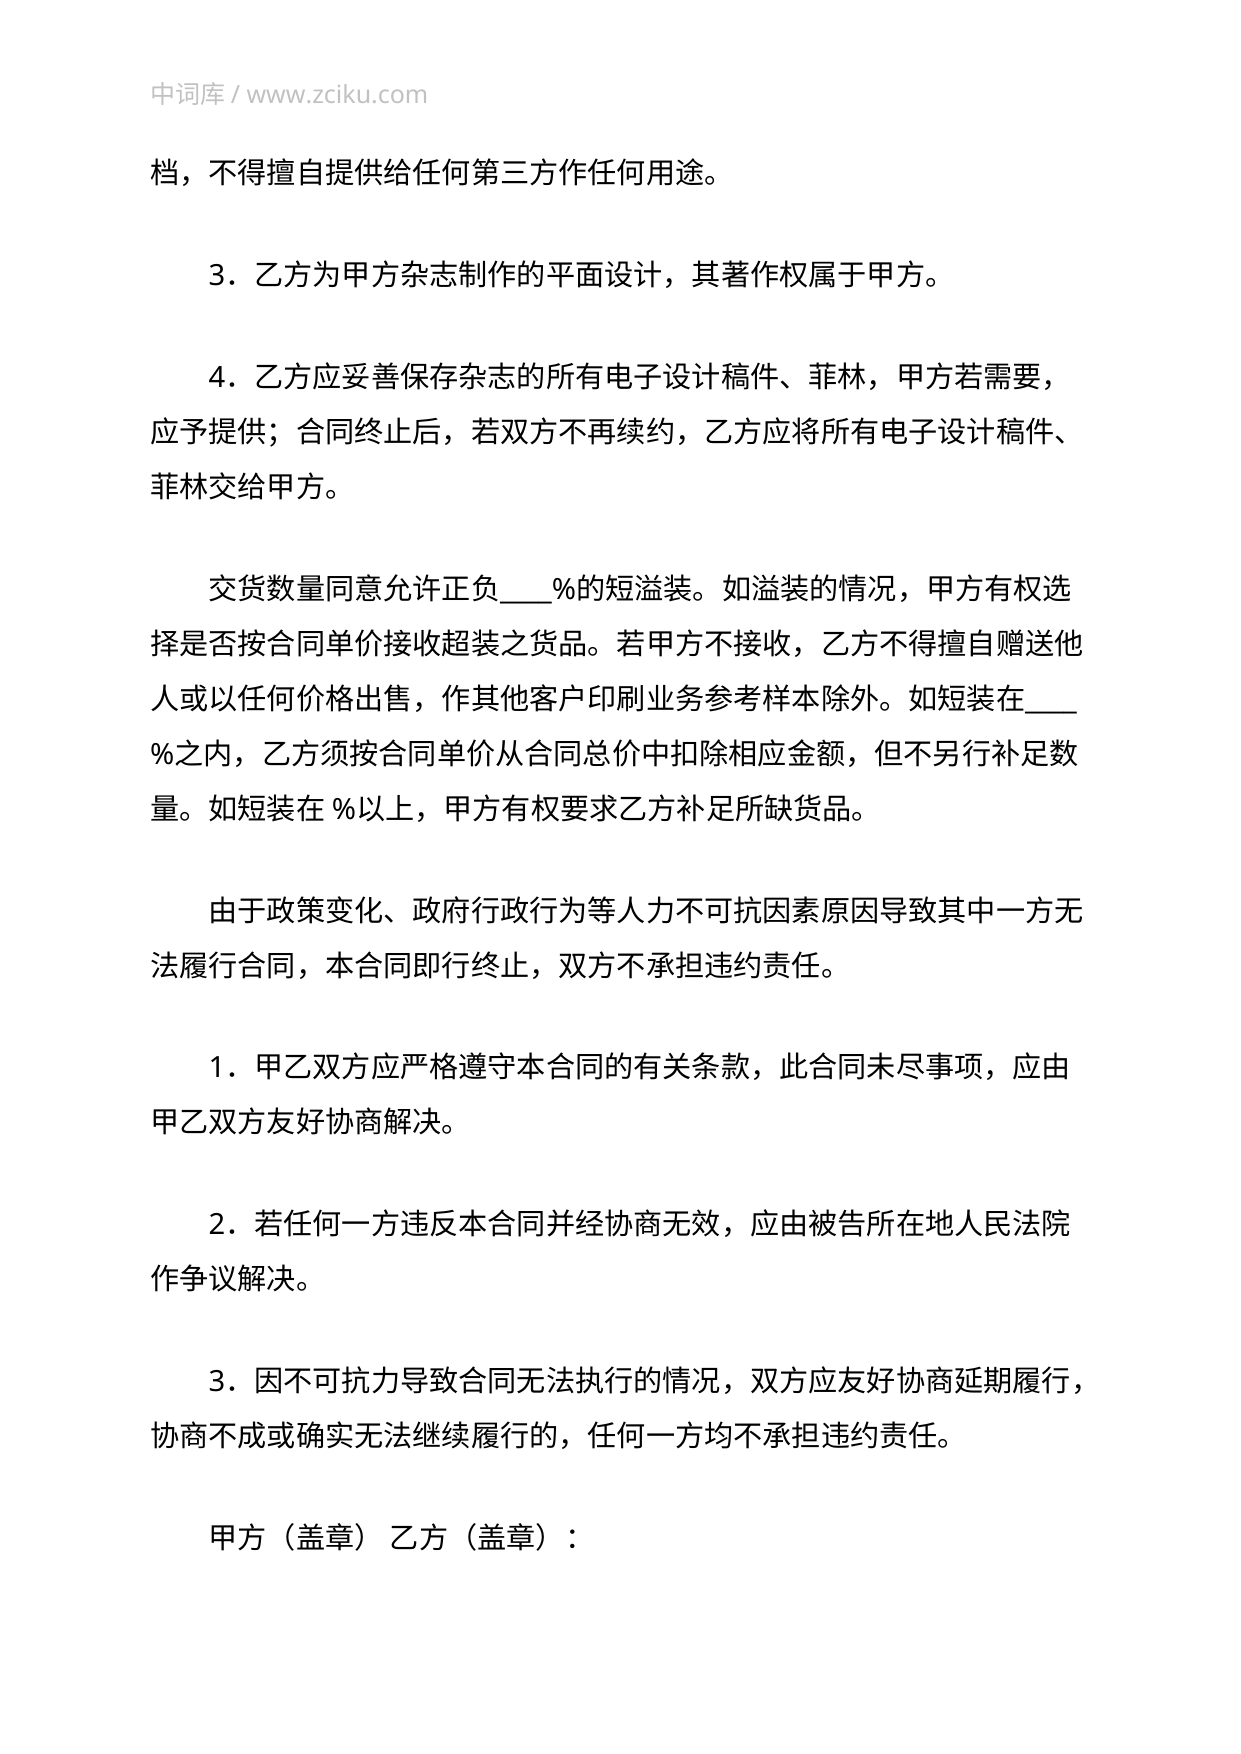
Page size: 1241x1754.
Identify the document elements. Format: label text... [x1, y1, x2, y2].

text 由于政策变化、政府行政行为等人力不可抗因素原因导致其中一方无法履行合同，本合同即行终止，双方不承担违约责任。 [150, 887, 1090, 984]
text 4．乙方应妥善保存杂志的所有电子设计稿件、菲林，甲方若需要，应予提供；合同终止后，若双方不再续约，乙方应将所有电子设计稿件、菲林交给甲方。 [150, 354, 1090, 506]
text 1．甲乙双方应严格遵守本合同的有关条款，此合同未尽事项，应由甲乙双方友好协商解决。 [150, 1044, 1090, 1141]
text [150, 150, 1090, 192]
text 3．乙方为甲方杂志制作的平面设计，其著作权属于甲方。 [150, 252, 1090, 294]
text 3．因不可抗力导致合同无法执行的情况，双方应友好协商延期履行，协商不成或确实无法继续履行的，任何一方均不承担违约责任。 [150, 1357, 1090, 1455]
text 甲方（盖章） 乙方（盖章）： [150, 1514, 1090, 1557]
text 交货数量同意允许正负____%的短溢装。如溢装的情况，甲方有权选择是否按合同单价接收超装之货品。若甲方不接收，乙方不得擅自赠送他人或以任何价格出售，作其他客户印刷业务参考样本除外。如短装在____%之内，乙方须按合同单价从合同总价中扣除相应金额，但不另行补足数量。如短装在 %以上，甲方有权要求乙方补足所缺货品。 [150, 565, 1090, 828]
text 2．若任何一方违反本合同并经协商无效，应由被告所在地人民法院作争议解决。 [150, 1201, 1090, 1298]
